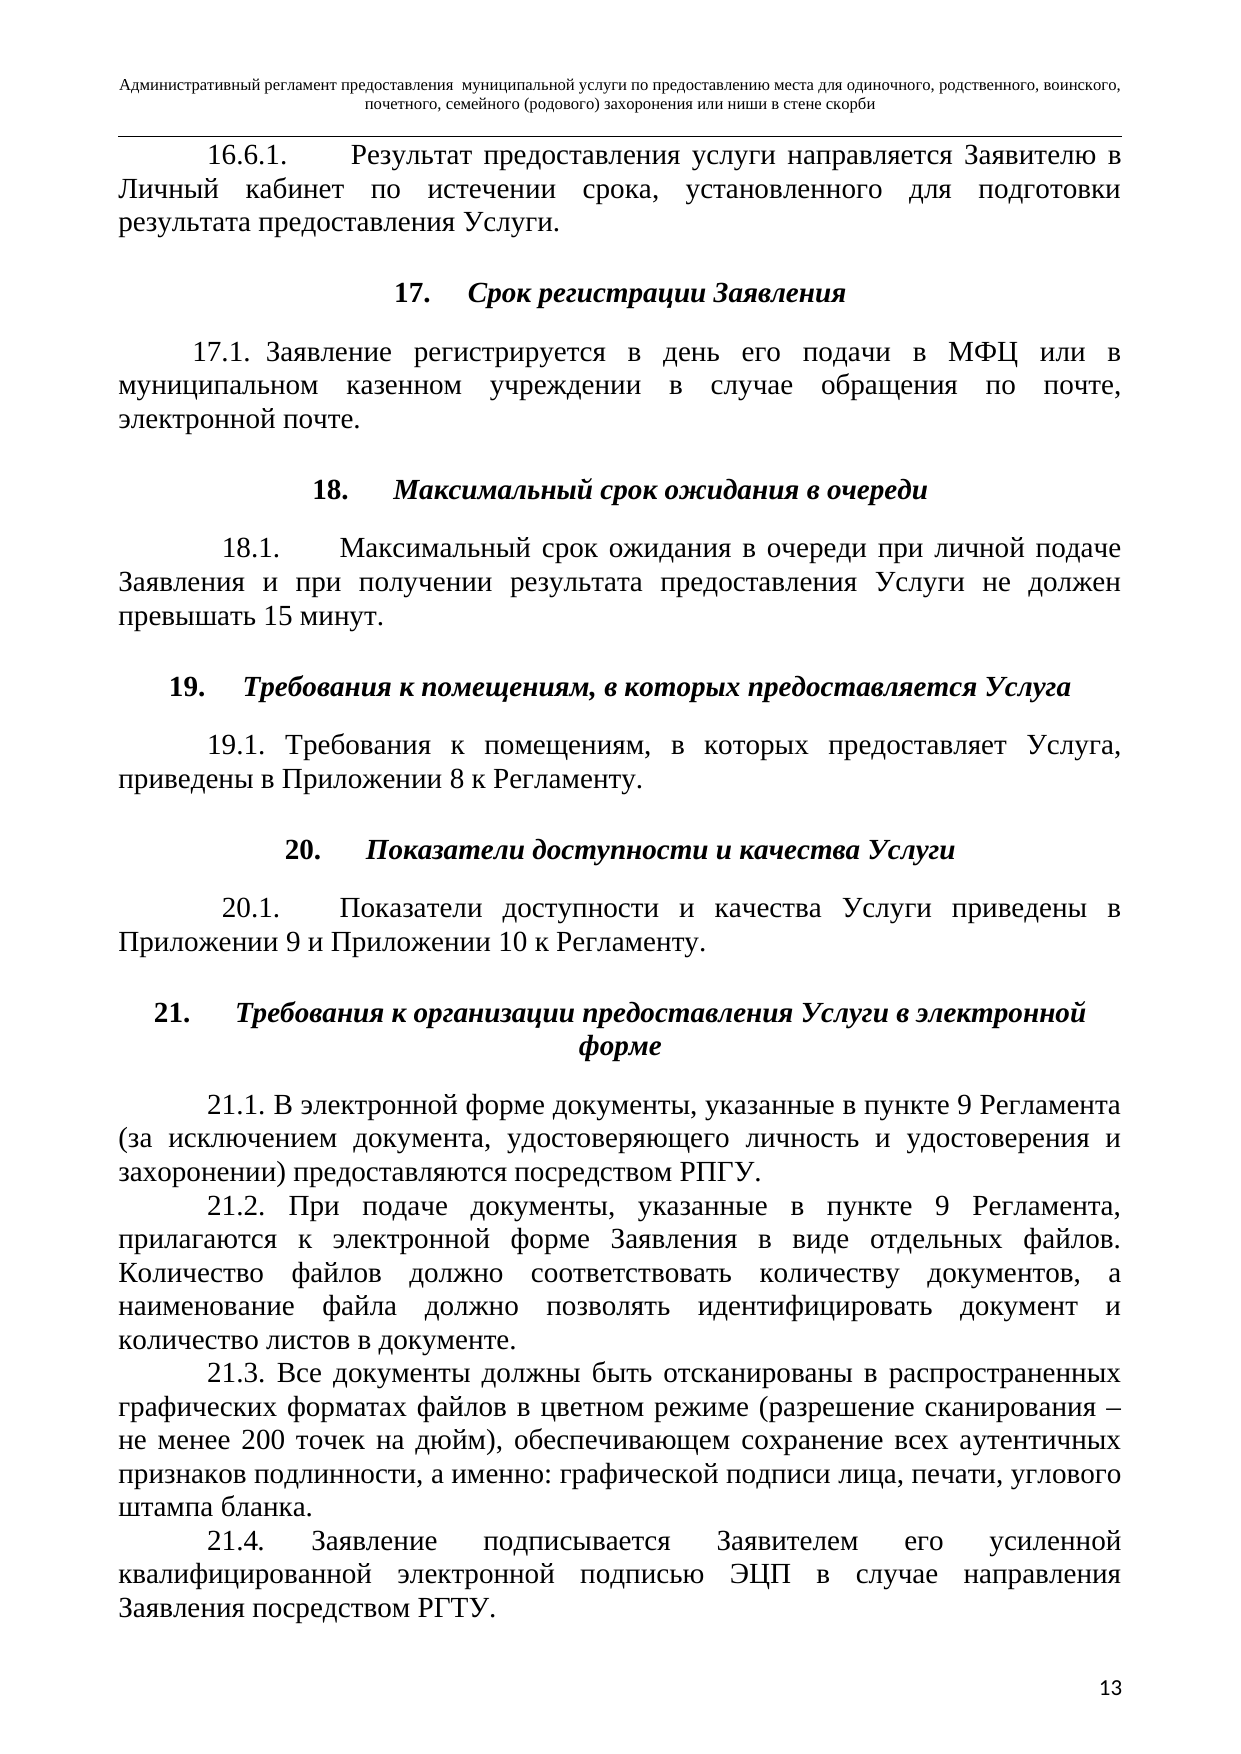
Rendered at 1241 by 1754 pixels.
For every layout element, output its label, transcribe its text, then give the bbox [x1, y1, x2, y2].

text Максимальный срок ожидания в очереди [118, 472, 1122, 506]
text Требования к помещениям, в которых предоставляется Услуга [118, 669, 1122, 702]
list 21.4. Заявление подписывается Заявителем его усиленной квалифицированной электронной подписью ЭЦП в случае направления Заявления посредством РГТУ. [118, 1523, 1122, 1624]
list 21.1. В электронной форме документы, указанные в пункте 9 Регламента (за исключением документа, удостоверяющего личность и удостоверения и захоронении) предоставляются посредством РПГУ. [118, 1087, 1122, 1188]
text Заявление регистрируется в день его подачи в МФЦ или в муниципальном казенном учреждении в случае обращения по почте, электронной почте. [118, 334, 1122, 434]
list 21.3. Все документы должны быть отсканированы в распространенных графических форматах файлов в цветном режиме (разрешение сканирования – не менее 200 точек на дюйм), обеспечивающем сохранение всех аутентичных признаков подлинности, а именно: графической подписи лица, печати, углового штампа бланка. [118, 1355, 1122, 1523]
text Требования к организации предоставления Услуги в электронной форме [118, 995, 1122, 1062]
text Требования к помещениям, в которых предоставляет Услуга, приведены в Приложении 8 к Регламенту. [118, 727, 1122, 794]
list 21.2. При подаче документы, указанные в пункте 9 Регламента, прилагаются к электронной форме Заявления в виде отдельных файлов. Количество файлов должно соответствовать количеству документов, а наименование файла должно позволять идентифицировать документ и количество листов в документе. [118, 1188, 1122, 1355]
text Срок регистрации Заявления [118, 275, 1122, 309]
text Максимальный срок ожидания в очереди при личной подаче Заявления и при получении результата предоставления Услуги не должен превышать 15 минут. [118, 531, 1122, 631]
text Показатели доступности и качества Услуги [118, 832, 1122, 865]
list 16.6.1. Результат предоставления услуги направляется Заявителю в Личный кабинет по истечении срока, установленного для подготовки результата предоставления Услуги. [118, 137, 1122, 238]
